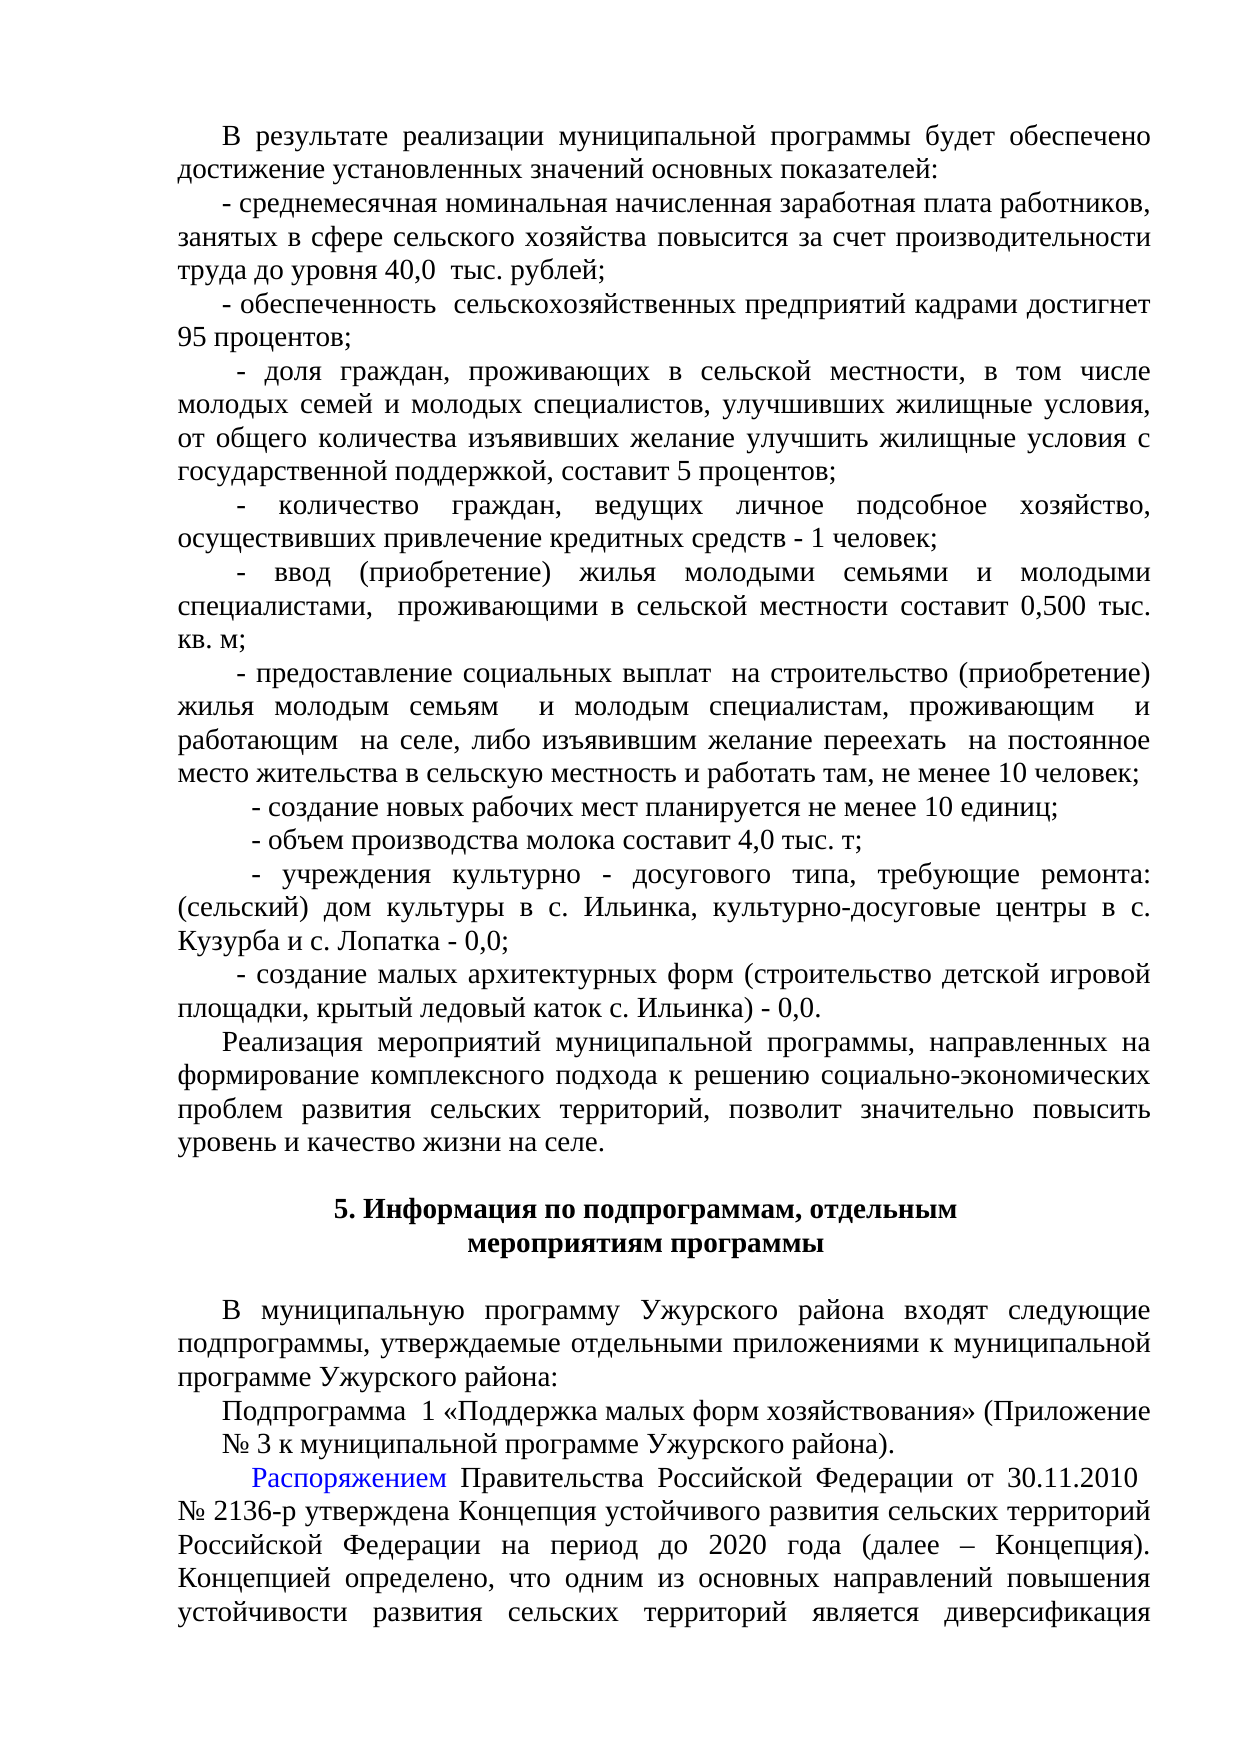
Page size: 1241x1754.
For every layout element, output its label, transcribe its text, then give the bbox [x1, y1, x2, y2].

text - ввод (приобретение) жилья молодыми семьями и молодыми специалистами, проживающими в сельской местности составит 0,500 тыс. кв. м; [177, 554, 1152, 655]
text мероприятиям программы [140, 1225, 1152, 1258]
text - доля граждан, проживающих в сельской местности, в том числе молодых семей и молодых специалистов, улучшивших жилищные условия, от общего количества изъявивших желание улучшить жилищные условия с государственной поддержкой, составит 5 процентов; [177, 353, 1152, 487]
text Реализация мероприятий муниципальной программы, направленных на формирование комплексного подхода к решению социально-экономических проблем развития сельских территорий, позволит значительно повысить уровень и качество жизни на селе. [177, 1024, 1152, 1158]
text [177, 1460, 1152, 1627]
text - среднемесячная номинальная начисленная заработная плата работников, занятых в сфере сельского хозяйства повысится за счет производительности труда до уровня 40,0 тыс. рублей; [177, 185, 1152, 286]
text - создание малых архитектурных форм (строительство детской игровой площадки, крытый ледовый каток с. Ильинка) - 0,0. [177, 957, 1152, 1024]
text - обеспеченность сельскохозяйственных предприятий кадрами достигнет 95 процентов; [177, 286, 1152, 353]
text В результате реализации муниципальной программы будет обеспечено достижение установленных значений основных показателей: [177, 118, 1152, 185]
text - объем производства молока составит 4,0 тыс. т; [177, 822, 1152, 856]
text 5. Информация по подпрограммам, отдельным [140, 1191, 1152, 1225]
text В муниципальную программу Ужурского района входят следующие подпрограммы, утверждаемые отдельными приложениями к муниципальной программе Ужурского района: [177, 1292, 1152, 1393]
text - создание новых рабочих мест планируется не менее 10 единиц; [177, 789, 1152, 822]
text - предоставление социальных выплат на строительство (приобретение) жилья молодым семьям и молодым специалистам, проживающим и работающим на селе, либо изъявившим желание переехать на постоянное место жительства в сельскую местность и работать там, не менее 10 человек; [177, 655, 1152, 789]
text - количество граждан, ведущих личное подсобное хозяйство, осуществивших привлечение кредитных средств - 1 человек; [177, 487, 1152, 554]
text - учреждения культурно - досугового типа, требующие ремонта: (сельский) дом культуры в с. Ильинка, культурно-досуговые центры в с. Кузурба и с. Лопатка - 0,0; [177, 856, 1152, 957]
text Подпрограмма 1 «Поддержка малых форм хозяйствования» (Приложение № 3 к муниципальной программе Ужурского района). [222, 1393, 1152, 1460]
